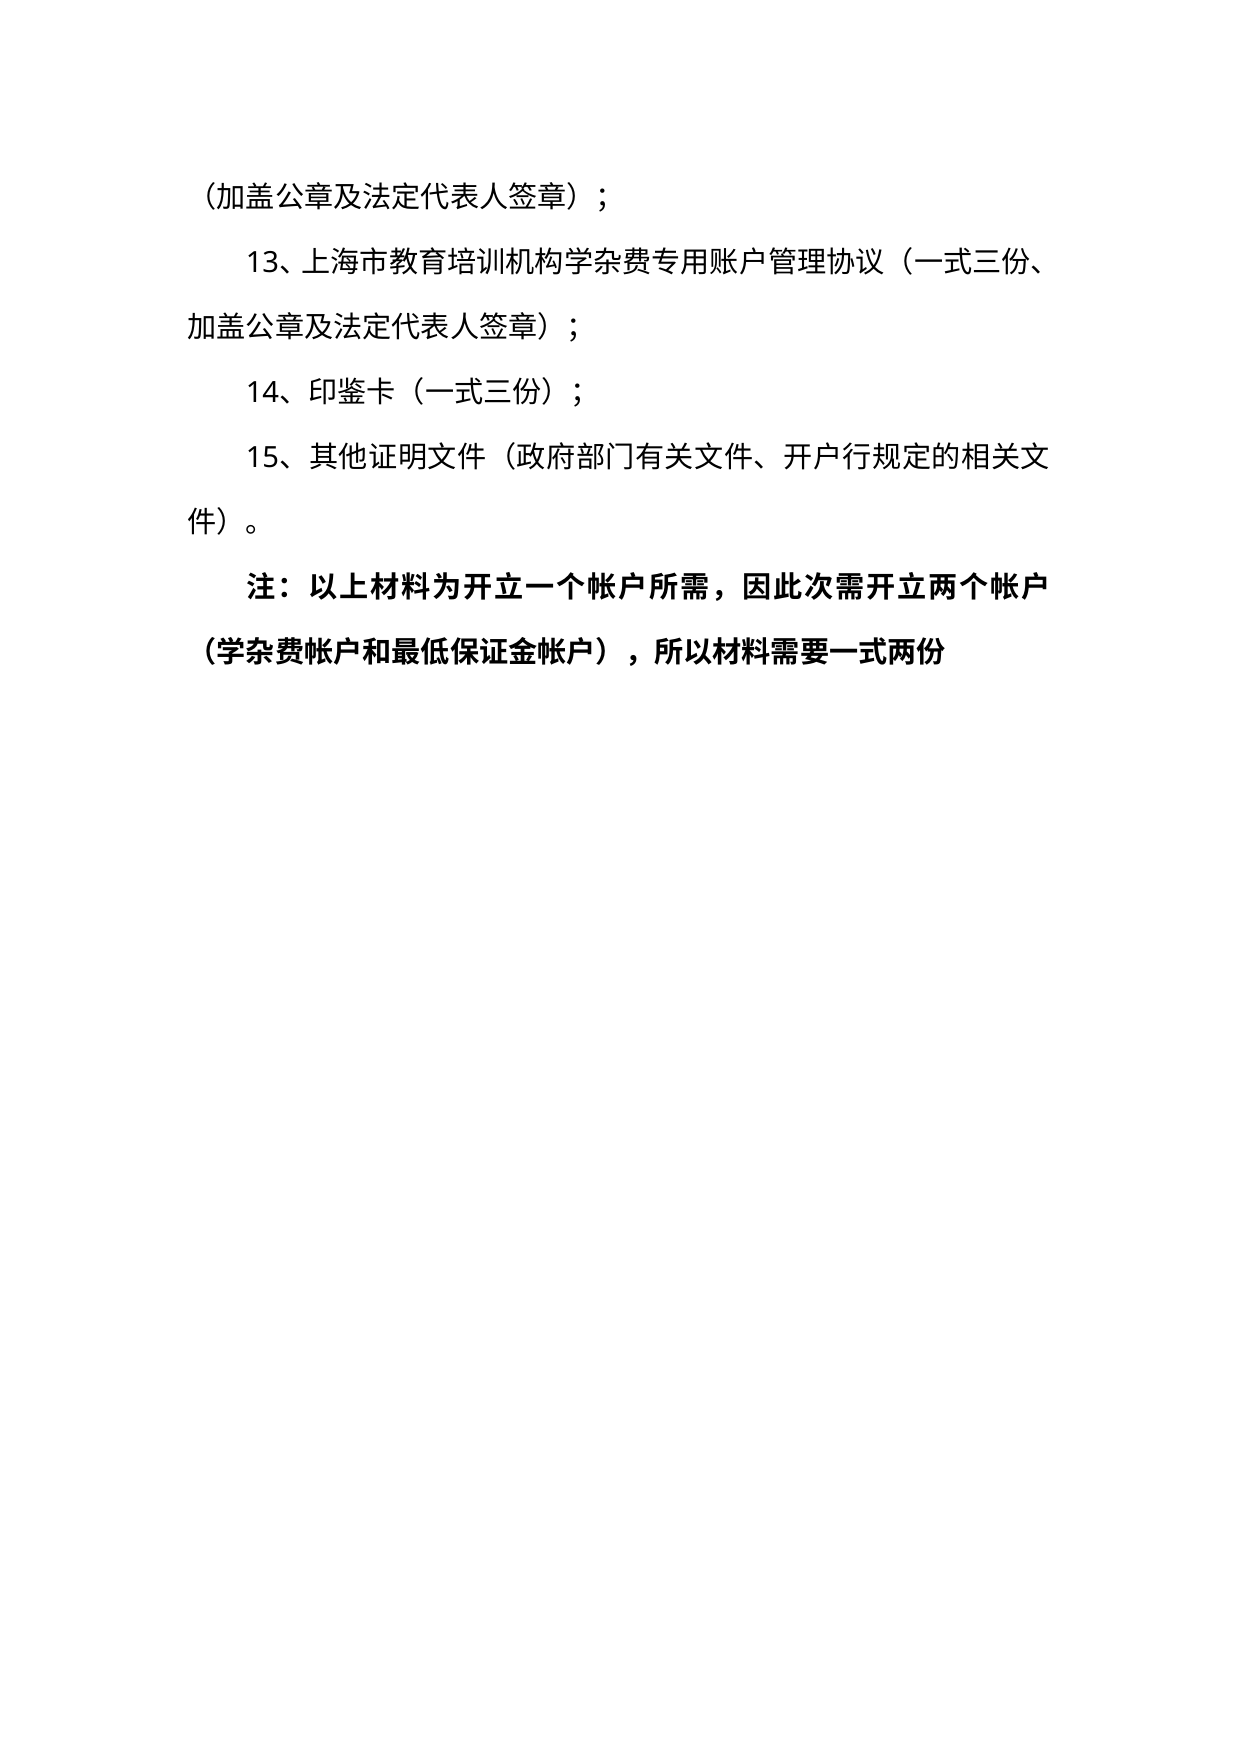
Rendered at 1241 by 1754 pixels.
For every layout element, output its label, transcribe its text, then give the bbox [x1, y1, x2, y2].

text 15、其他证明文件（政府部门有关文件、开户行规定的相关文件）。 [187, 422, 1053, 552]
text 14、印鉴卡（一式三份）； [187, 357, 1053, 422]
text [187, 162, 1053, 227]
text 注：以上材料为开立一个帐户所需，因此次需开立两个帐户（学杂费帐户和最低保证金帐户），所以材料需要一式两份 [187, 552, 1053, 682]
text 13、上海市教育培训机构学杂费专用账户管理协议（一式三份、加盖公章及法定代表人签章）； [187, 227, 1053, 357]
